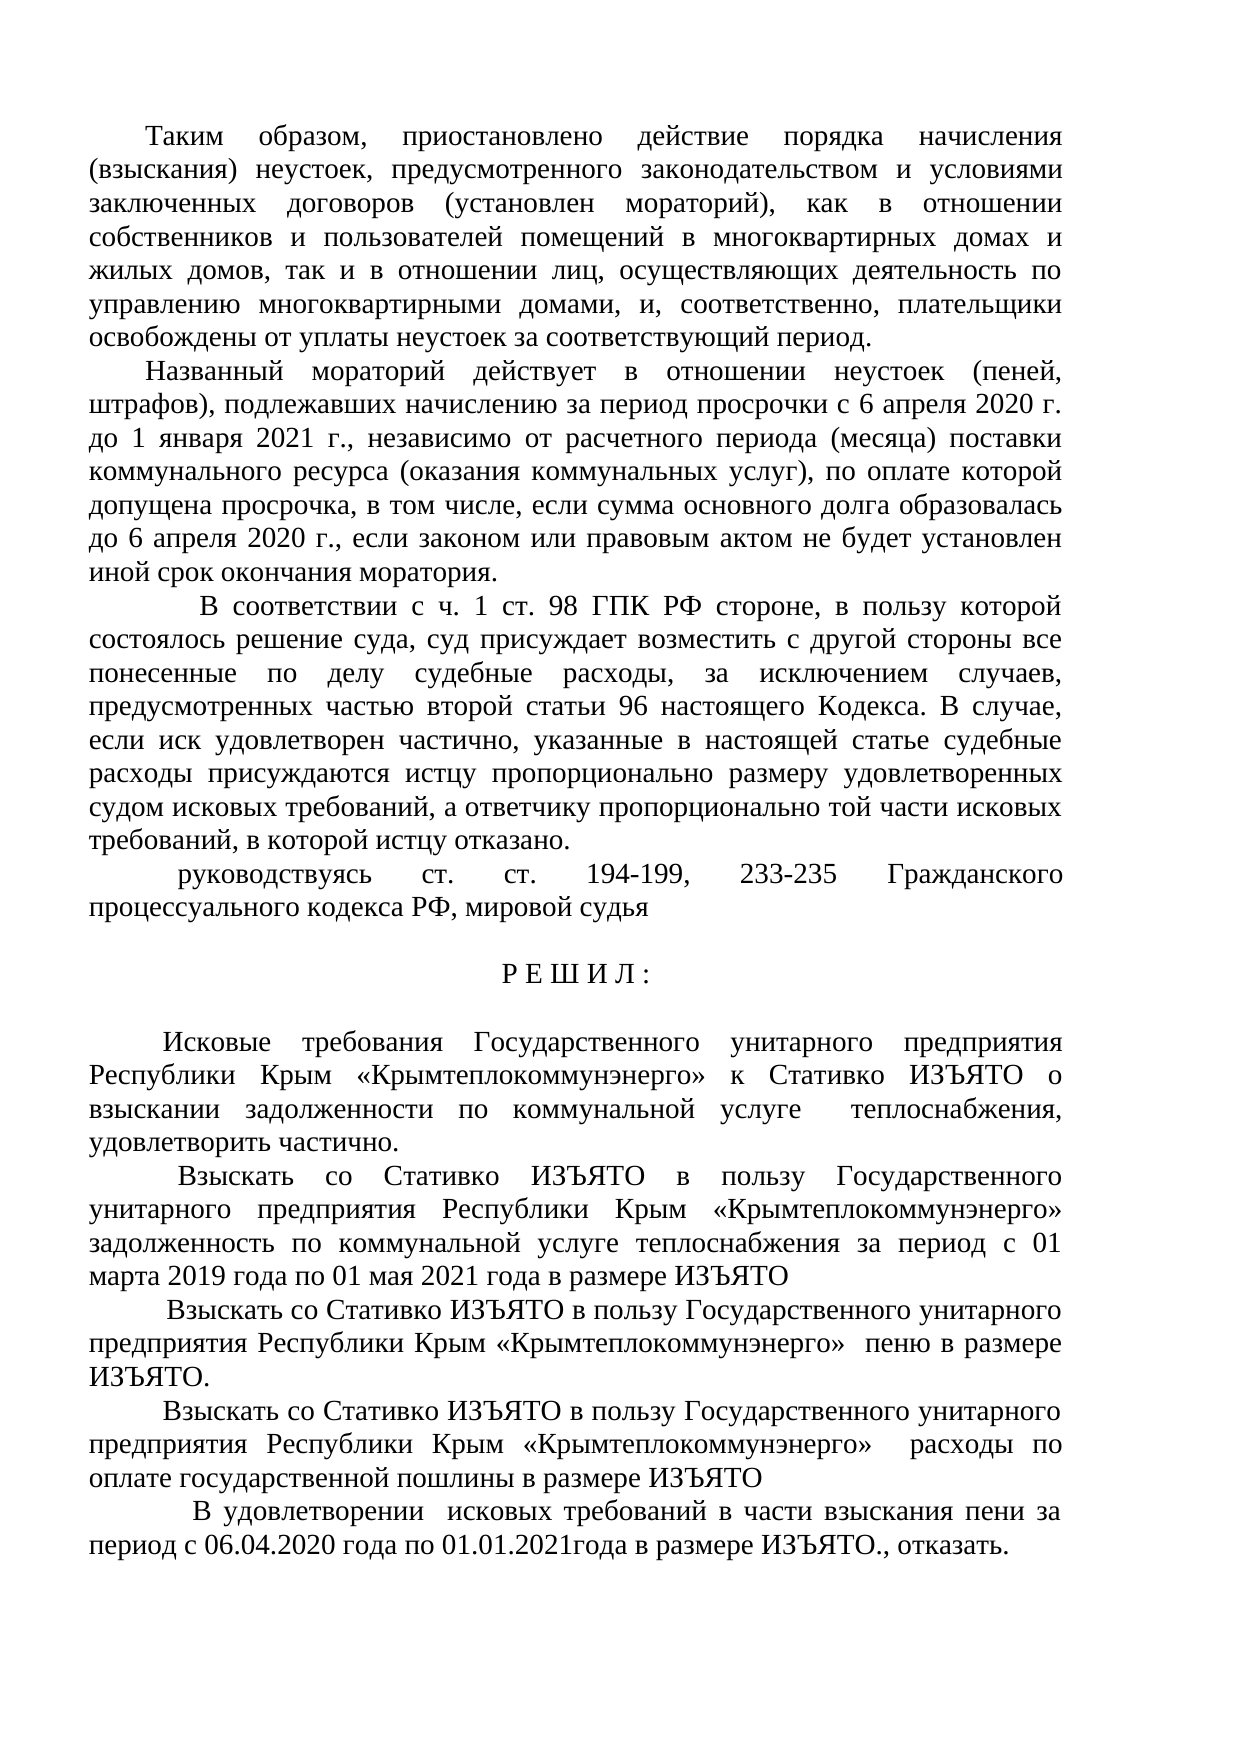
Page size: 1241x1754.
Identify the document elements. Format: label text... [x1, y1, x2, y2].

text Таким образом, приостановлено действие порядка начисления (взыскания) неустоек, предусмотренного законодательством и условиями заключенных договоров (установлен мораторий), как в отношении собственников и пользователей помещений в многоквартирных домах и жилых домов, так и в отношении лиц, осуществляющих деятельность по управлению многоквартирными домами, и, соответственно, плательщики освобождены от уплаты неустоек за соответствующий период. [88, 118, 1063, 353]
text Р Е Ш И Л : [88, 957, 1063, 990]
text Взыскать со Стативко ИЗЪЯТО в пользу Государственного унитарного предприятия Республики Крым «Крымтеплокоммунэнерго» задолженность по коммунальной услуге теплоснабжения за период с 01 марта 2019 года по 01 мая 2021 года в размере ИЗЪЯТО [88, 1158, 1063, 1292]
text В удовлетворении исковых требований в части взыскания пени за период с 06.04.2020 года по 01.01.2021года в размере ИЗЪЯТО., отказать. [88, 1493, 1063, 1560]
text Названный мораторий действует в отношении неустоек (пеней, штрафов), подлежавших начислению за период просрочки с 6 апреля 2020 г. до 1 января 2021 г., независимо от расчетного периода (месяца) поставки коммунального ресурса (оказания коммунальных услуг), по оплате которой допущена просрочка, в том числе, если сумма основного долга образовалась до 6 апреля 2020 г., если законом или правовым актом не будет установлен иной срок окончания моратория. [88, 353, 1063, 588]
text В соответствии с ч. 1 ст. 98 ГПК РФ стороне, в пользу которой состоялось решение суда, суд присуждает возместить с другой стороны все понесенные по делу судебные расходы, за исключением случаев, предусмотренных частью второй статьи 96 настоящего Кодекса. В случае, если иск удовлетворен частично, указанные в настоящей статье судебные расходы присуждаются истцу пропорционально размеру удовлетворенных судом исковых требований, а ответчику пропорционально той части исковых требований, в которой истцу отказано. [88, 588, 1063, 856]
text руководствуясь ст. ст. 194-199, 233-235 Гражданского процессуального кодекса РФ, мировой судья [88, 856, 1063, 923]
text Взыскать со Стативко ИЗЪЯТО в пользу Государственного унитарного предприятия Республики Крым «Крымтеплокоммунэнерго» пеню в размере ИЗЪЯТО. [88, 1292, 1063, 1393]
text Исковые требования Государственного унитарного предприятия Республики Крым «Крымтеплокоммунэнерго» к Стативко ИЗЪЯТО о взыскании задолженности по коммунальной услуге теплоснабжения, удовлетворить частично. [88, 1024, 1063, 1158]
text Взыскать со Стативко ИЗЪЯТО в пользу Государственного унитарного предприятия Республики Крым «Крымтеплокоммунэнерго» расходы по оплате государственной пошлины в размере ИЗЪЯТО [88, 1393, 1063, 1493]
